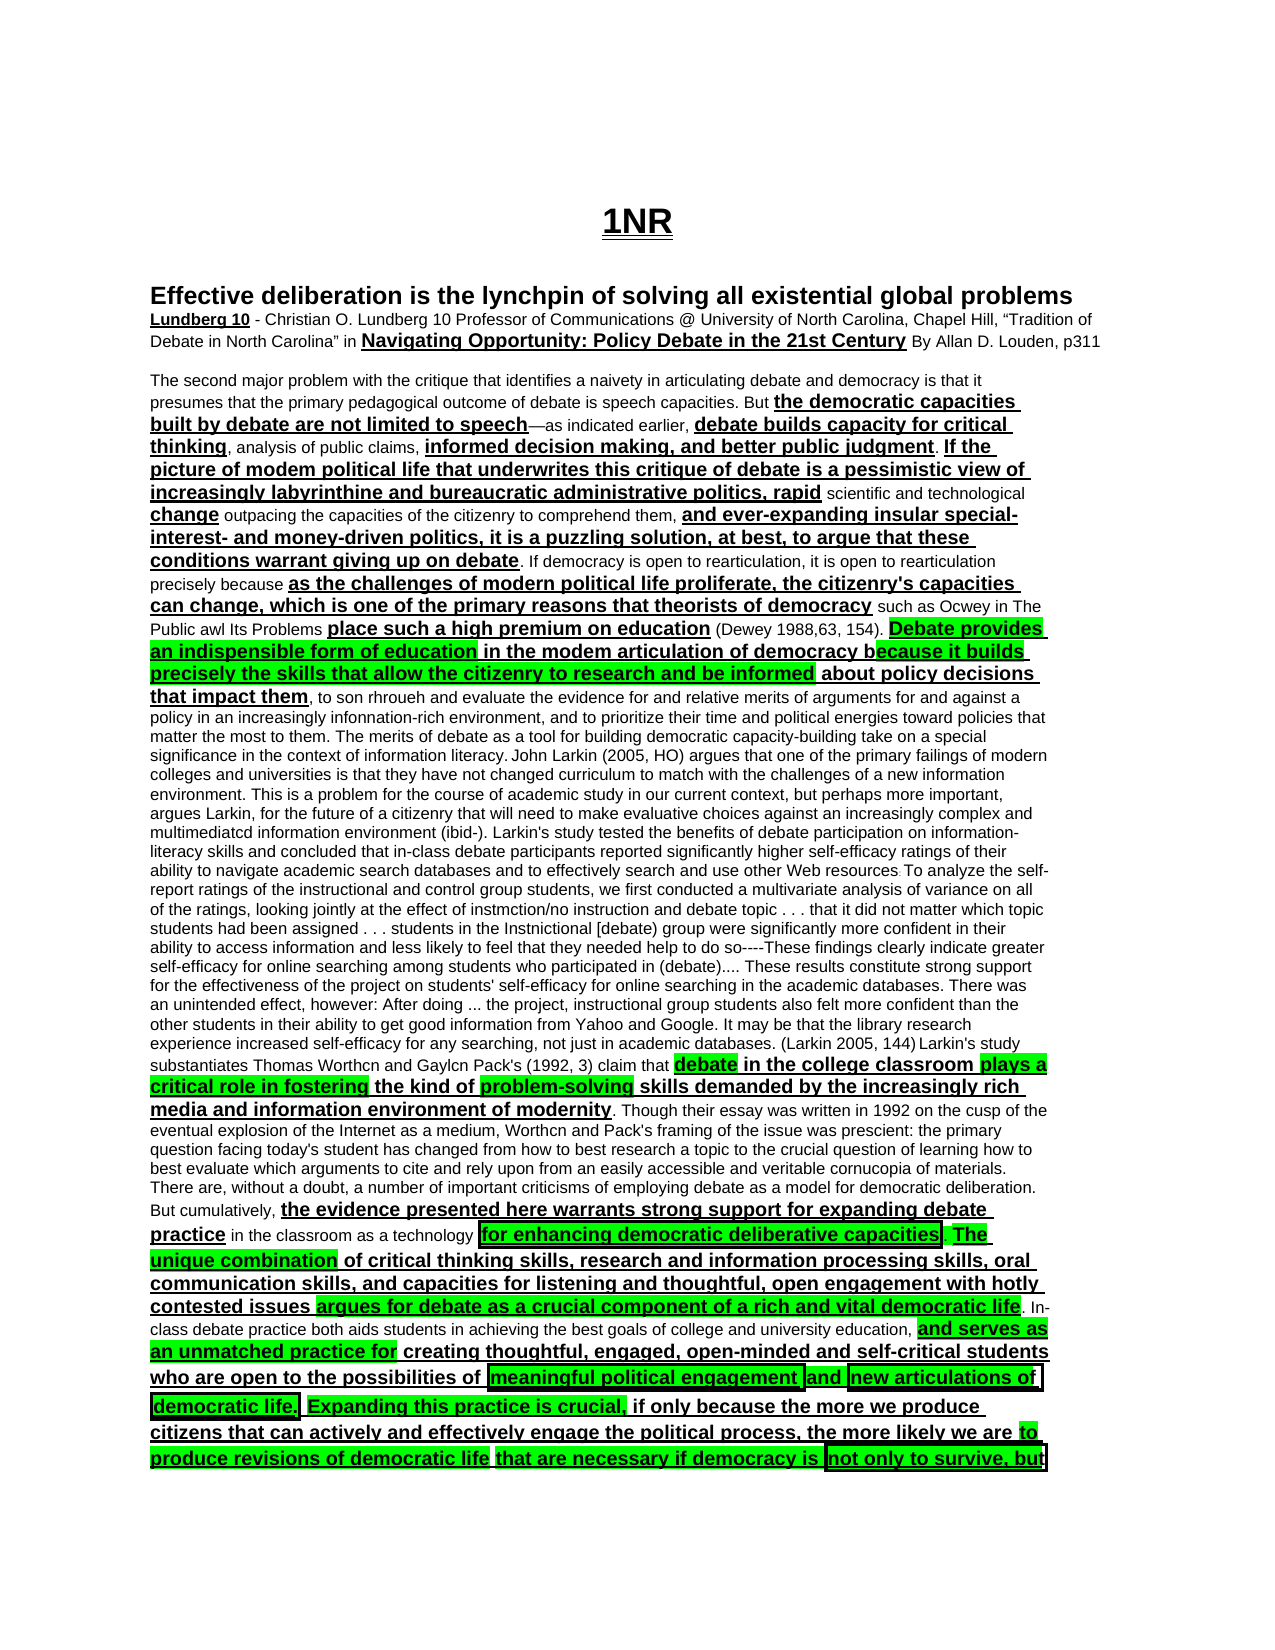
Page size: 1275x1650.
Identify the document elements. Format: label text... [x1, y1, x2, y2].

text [150, 371, 1050, 1360]
text Lundberg 10 - Christian O. Lundberg 10 Professor of Communications @ University of North Carolina, Chapel Hill, “Tradition of Debate in North Carolina” in Navigating Opportunity: Policy Debate in the 21st Century By Allan D. Louden, p311 [150, 309, 1125, 351]
subtitle Effective deliberation is the lynchpin of solving all existential global problems [150, 281, 1125, 309]
subtitle 1NR [150, 200, 1125, 241]
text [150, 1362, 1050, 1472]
